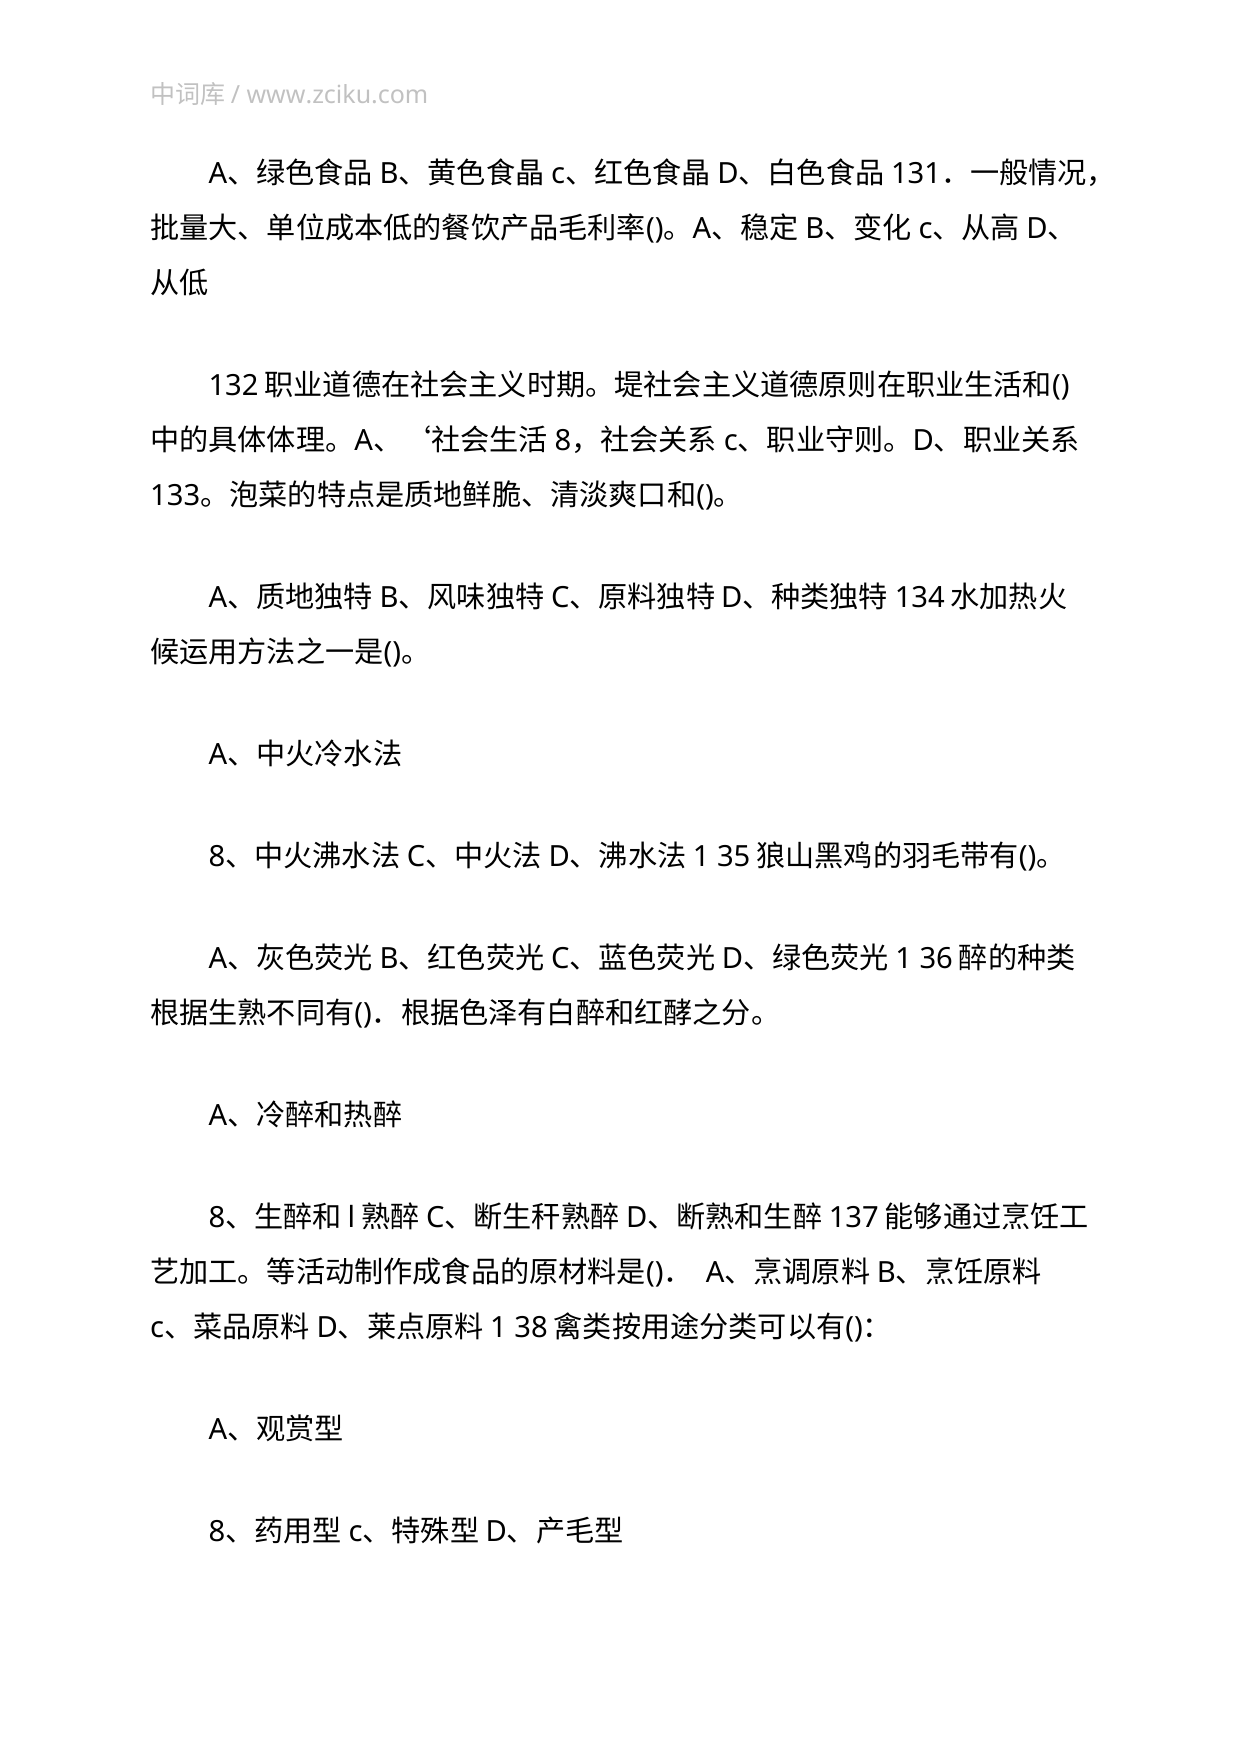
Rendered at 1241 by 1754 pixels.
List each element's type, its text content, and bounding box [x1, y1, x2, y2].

text A、中火冷水法 [150, 731, 1090, 773]
text A、灰色荧光 B、红色荧光 C、蓝色荧光 D、绿色荧光 1 36醉的种类根据生熟不同有()．根据色泽有白醉和红酵之分。 [150, 935, 1090, 1032]
text 132职业道德在社会主义时期。堤社会主义道德原则在职业生活和()中的具体体理。A、‘社会生活 8，社会关系 c、职业守则。D、职业关系 133。泡菜的特点是质地鲜脆、清淡爽口和()。 [150, 362, 1090, 514]
text A、质地独特 B、风味独特 C、原料独特D、种类独特 134水加热火候运用方法之一是()。 [150, 574, 1090, 671]
text 8、药用型 c、特殊型 D、产毛型 [150, 1508, 1090, 1550]
text 8、生醉和l熟醉 C、断生秆熟醉 D、断熟和生醉 137能够通过烹饪工艺加工。等活动制作成食品的原材料是()． A、烹调原料 B、烹饪原料 c、菜品原料 D、莱点原料 1 38禽类按用途分类可以有()： [150, 1194, 1090, 1346]
text A、冷醉和热醉 [150, 1092, 1090, 1134]
text 8、中火沸水法 C、中火法 D、沸水法 1 35狼山黑鸡的羽毛带有()。 [150, 833, 1090, 875]
text A、观赏型 [150, 1406, 1090, 1448]
text A、绿色食品 B、黄色食晶 c、红色食晶 D、白色食品 131．一般情况，批量大、单位成本低的餐饮产品毛利率()。A、稳定 B、变化 c、从高 D、从低 [150, 150, 1090, 302]
